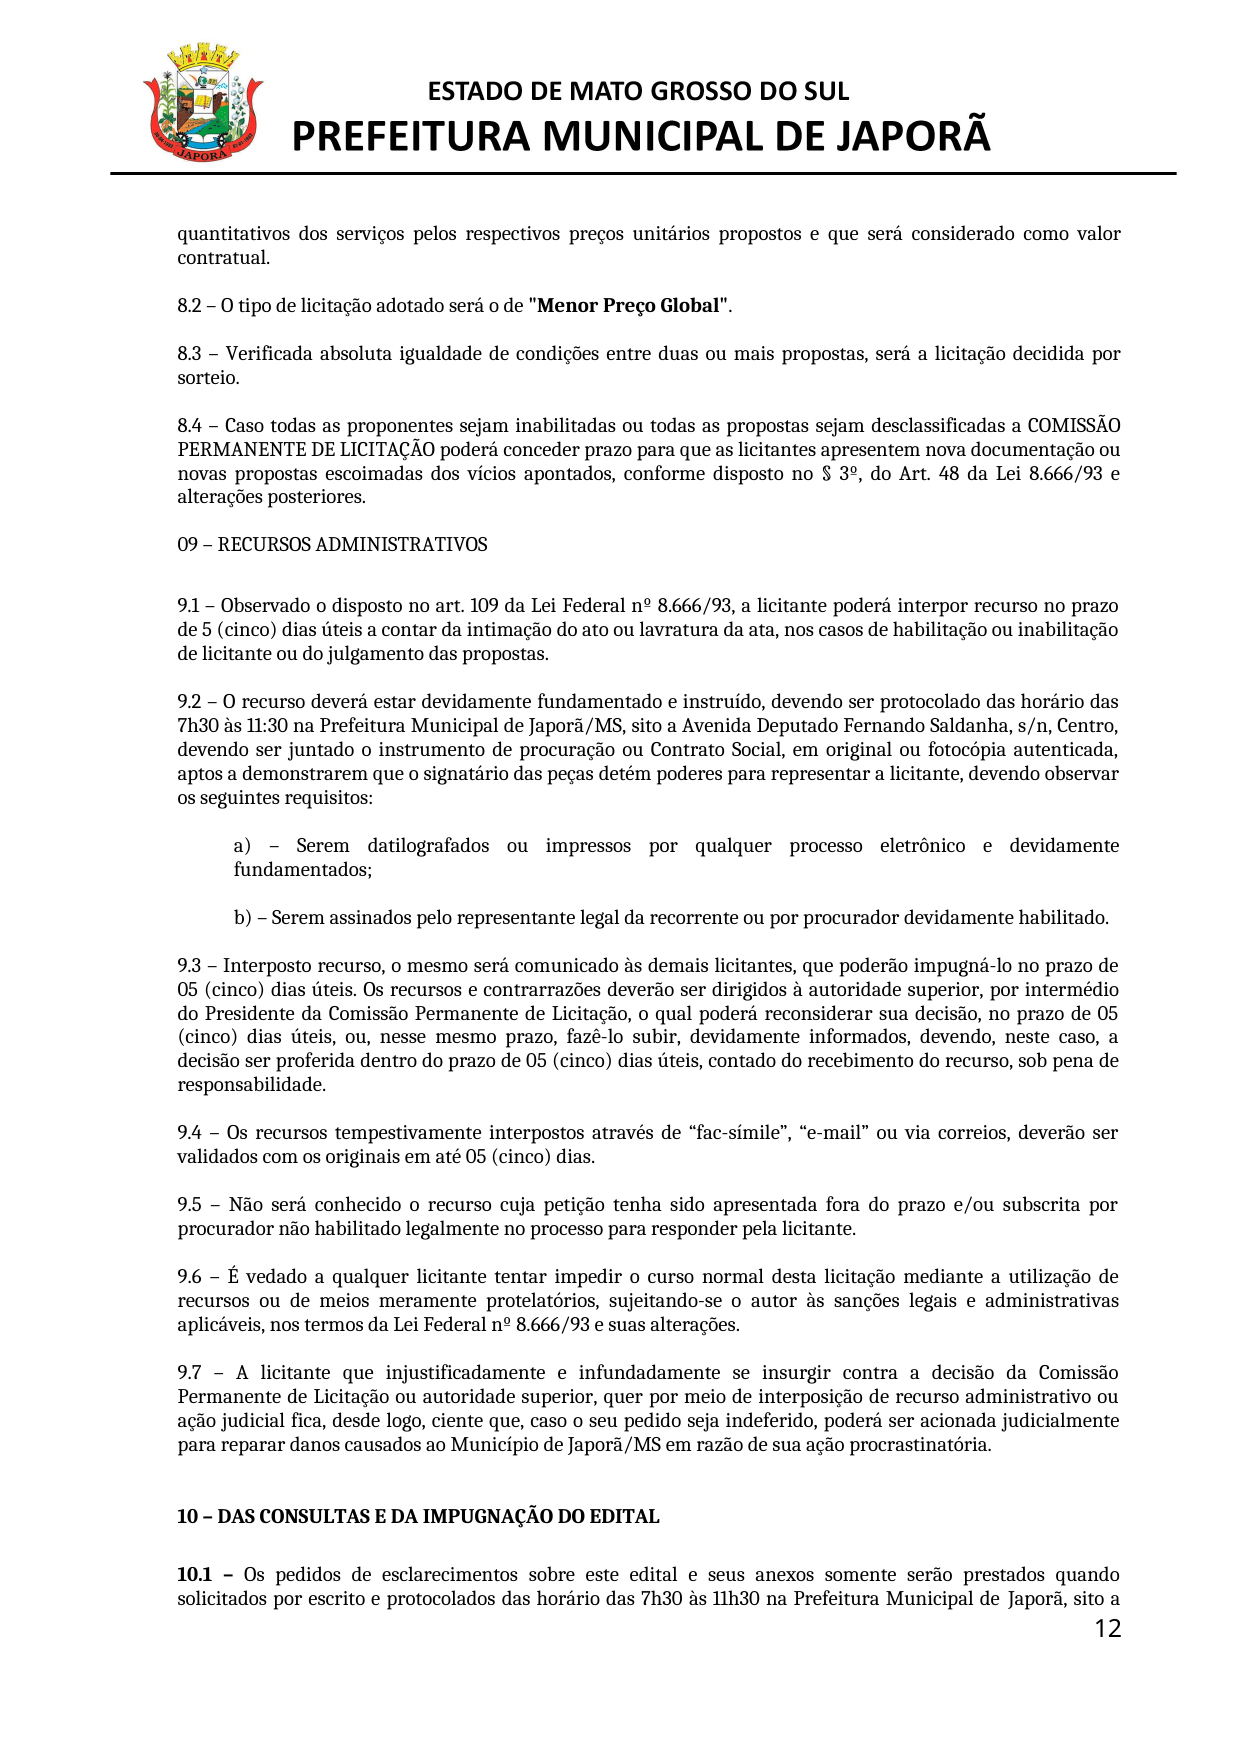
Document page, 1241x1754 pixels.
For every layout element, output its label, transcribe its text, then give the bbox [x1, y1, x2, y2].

text 9.2 – O recurso deverá estar devidamente fundamentado e instruído, devendo ser protocolado das horário das 7h30 às 11:30 na Prefeitura Municipal de Japorã/MS, sito a Avenida Deputado Fernando Saldanha, s/n, Centro, devendo ser juntado o instrumento de procuração ou Contrato Social, em original ou fotocópia autenticada, aptos a demonstrarem que o signatário das peças detém poderes para representar a licitante, devendo observar os seguintes requisitos: [177, 690, 1120, 809]
text 8.2 – O tipo de licitação adotado será o de "Menor Preço Global". [177, 293, 1122, 317]
text 9.4 – Os recursos tempestivamente interpostos através de “fac-símile”, “e-mail” ou via correios, deverão ser validados com os originais em até 05 (cinco) dias. [177, 1121, 1120, 1169]
text 9.3 – Interposto recurso, o mesmo será comunicado às demais licitantes, que poderão impugná-lo no prazo de 05 (cinco) dias úteis. Os recursos e contrarrazões deverão ser dirigidos à autoridade superior, por intermédio do Presidente da Comissão Permanente de Licitação, o qual poderá reconsiderar sua decisão, no prazo de 05 (cinco) dias úteis, ou, nesse mesmo prazo, fazê-lo subir, devidamente informados, devendo, neste caso, a decisão ser proferida dentro do prazo de 05 (cinco) dias úteis, contado do recebimento do recurso, sob pena de responsabilidade. [177, 953, 1120, 1097]
text a) – Serem datilografados ou impressos por qualquer processo eletrônico e devidamente fundamentados; [233, 833, 1120, 881]
text 8.3 – Verificada absoluta igualdade de condições entre duas ou mais propostas, será a licitação decidida por sorteio. [177, 341, 1122, 389]
text 9.7 – A licitante que injustificadamente e infundadamente se insurgir contra a decisão da Comissão Permanente de Licitação ou autoridade superior, quer por meio de interposição de recurso administrativo ou ação judicial fica, desde logo, ciente que, caso o seu pedido seja indeferido, poderá ser acionada judicialmente para reparar danos causados ao Município de Japorã/MS em razão de sua ação procrastinatória. [177, 1361, 1120, 1456]
text 9.1 – Observado o disposto no art. 109 da Lei Federal nº 8.666/93, a licitante poderá interpor recurso no prazo de 5 (cinco) dias úteis a contar da intimação do ato ou lavratura da ata, nos casos de habilitação ou inabilitação de licitante ou do julgamento das propostas. [177, 594, 1120, 666]
subtitle 10 – DAS CONSULTAS E DA IMPUGNAÇÃO DO EDITAL [177, 1504, 1122, 1528]
text b) – Serem assinados pelo representante legal da recorrente ou por procurador devidamente habilitado. [233, 905, 1120, 929]
text 8.4 – Caso todas as proponentes sejam inabilitadas ou todas as propostas sejam desclassificadas a COMISSÃO PERMANENTE DE LICITAÇÃO poderá conceder prazo para que as licitantes apresentem nova documentação ou novas propostas escoimadas dos vícios apontados, conforme disposto no § 3º, do Art. 48 da Lei 8.666/93 e alterações posteriores. [177, 413, 1122, 509]
text 9.6 – É vedado a qualquer licitante tentar impedir o curso normal desta licitação mediante a utilização de recursos ou de meios meramente protelatórios, sujeitando-se o autor às sanções legais e administrativas aplicáveis, nos termos da Lei Federal nº 8.666/93 e suas alterações. [177, 1265, 1120, 1337]
text 09 – RECURSOS ADMINISTRATIVOS [177, 533, 1122, 557]
text 9.5 – Não será conhecido o recurso cuja petição tenha sido apresentada fora do prazo e/ou subscrita por procurador não habilitado legalmente no processo para responder pela licitante. [177, 1193, 1120, 1241]
picture [110, 39, 1177, 175]
